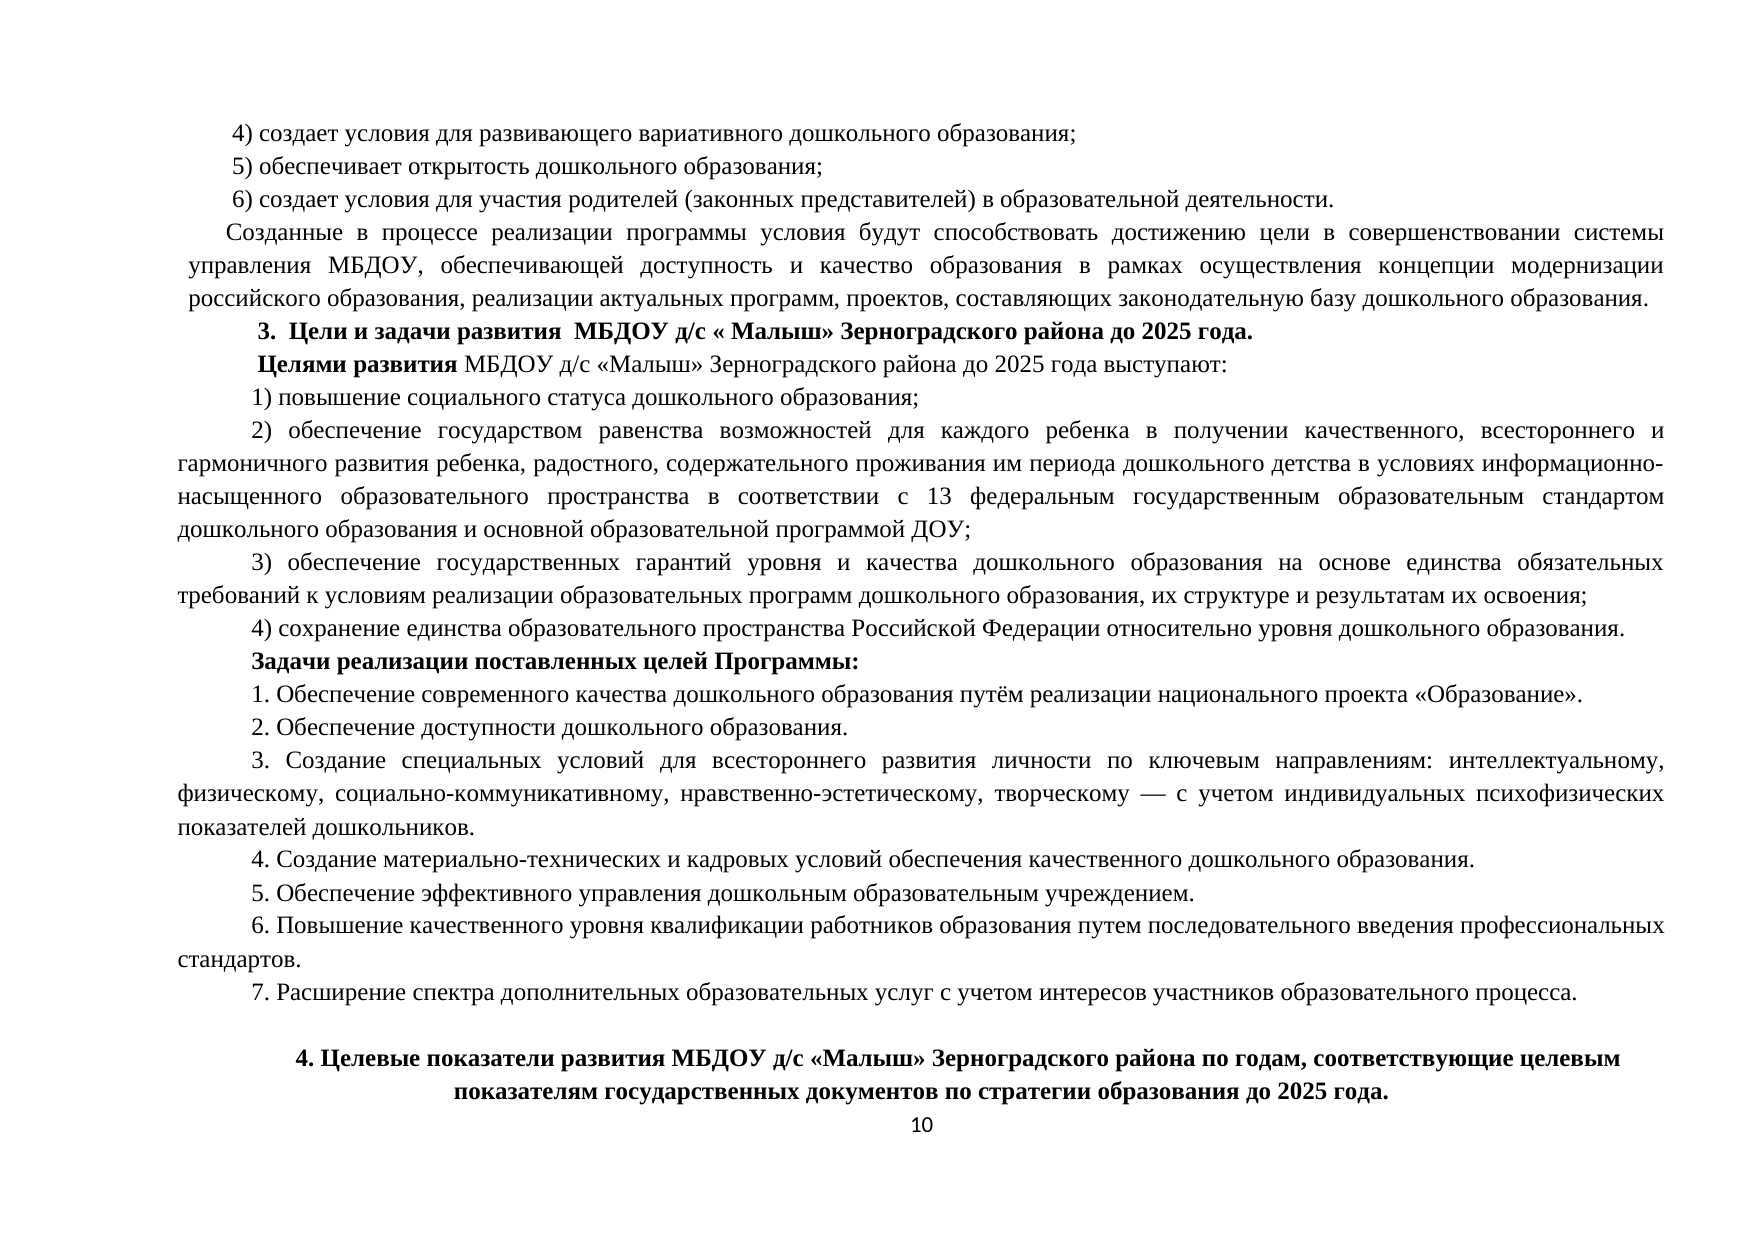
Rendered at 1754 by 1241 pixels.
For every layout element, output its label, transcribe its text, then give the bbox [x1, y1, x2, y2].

text 5) обеспечивает открытость дошкольного образования; [188, 151, 1665, 180]
text 4) создает условия для развивающего вариативного дошкольного образования; [188, 118, 1665, 147]
text 1) повышение социального статуса дошкольного образования; [177, 382, 1665, 411]
text 7. Расширение спектра дополнительных образовательных услуг с учетом интересов участников образовательного процесса. [177, 977, 1665, 1005]
text 3) обеспечение государственных гарантий уровня и качества дошкольного образования на основе единства обязательных требований к условиям реализации образовательных программ дошкольного образования, их структуре и результатам их освоения; [177, 547, 1665, 609]
text 6) создает условия для участия родителей (законных представителей) в образовательной деятельности. [188, 184, 1665, 213]
text 6. Повышение качественного уровня квалификации работников образования путем последовательного введения профессиональных стандартов. [177, 911, 1665, 972]
text 2) обеспечение государством равенства возможностей для каждого ребенка в получении качественного, всестороннего и гармоничного развития ребенка, радостного, содержательного проживания им периода дошкольного детства в условиях информационно-насыщенного образовательного пространства в соответствии с 13 федеральным государственным образовательным стандартом дошкольного образования и основной образовательной программой ДОУ; [177, 415, 1665, 543]
text 4. Создание материально-технических и кадровых условий обеспечения качественного дошкольного образования. [177, 844, 1665, 873]
text Задачи реализации поставленных целей Программы: [177, 646, 1665, 675]
text 1. Обеспечение современного качества дошкольного образования путём реализации национального проекта «Образование». [177, 679, 1665, 708]
text 3. Создание специальных условий для всестороннего развития личности по ключевым направлениям: интеллектуальному, физическому, социально-коммуникативному, нравственно-эстетическому, творческому — с учетом индивидуальных психофизических показателей дошкольников. [177, 746, 1665, 840]
text 4) сохранение единства образовательного пространства Российской Федерации относительно уровня дошкольного образования. [177, 613, 1665, 642]
text Целями развития МБДОУ д/с «Малыш» Зерноградского района до 2025 года выступают: [177, 349, 1665, 378]
text 3. Цели и задачи развития МБДОУ д/с « Малыш» Зерноградского района до 2025 года. [177, 316, 1665, 345]
text Созданные в процессе реализации программы условия будут способствовать достижению цели в совершенствовании системы управления МБДОУ, обеспечивающей доступность и качество образования в рамках осуществления концепции модернизации российского образования, реализации актуальных программ, проектов, составляющих законодательную базу дошкольного образования. [188, 217, 1665, 312]
text 5. Обеспечение эффективного управления дошкольным образовательным учреждением. [177, 878, 1665, 906]
text 4. Целевые показатели развития МБДОУ д/с «Малыш» Зерноградского района по годам, соответствующие целевым показателям государственных документов по стратегии образования до 2025 года. [177, 1043, 1665, 1104]
text 2. Обеспечение доступности дошкольного образования. [177, 712, 1665, 741]
